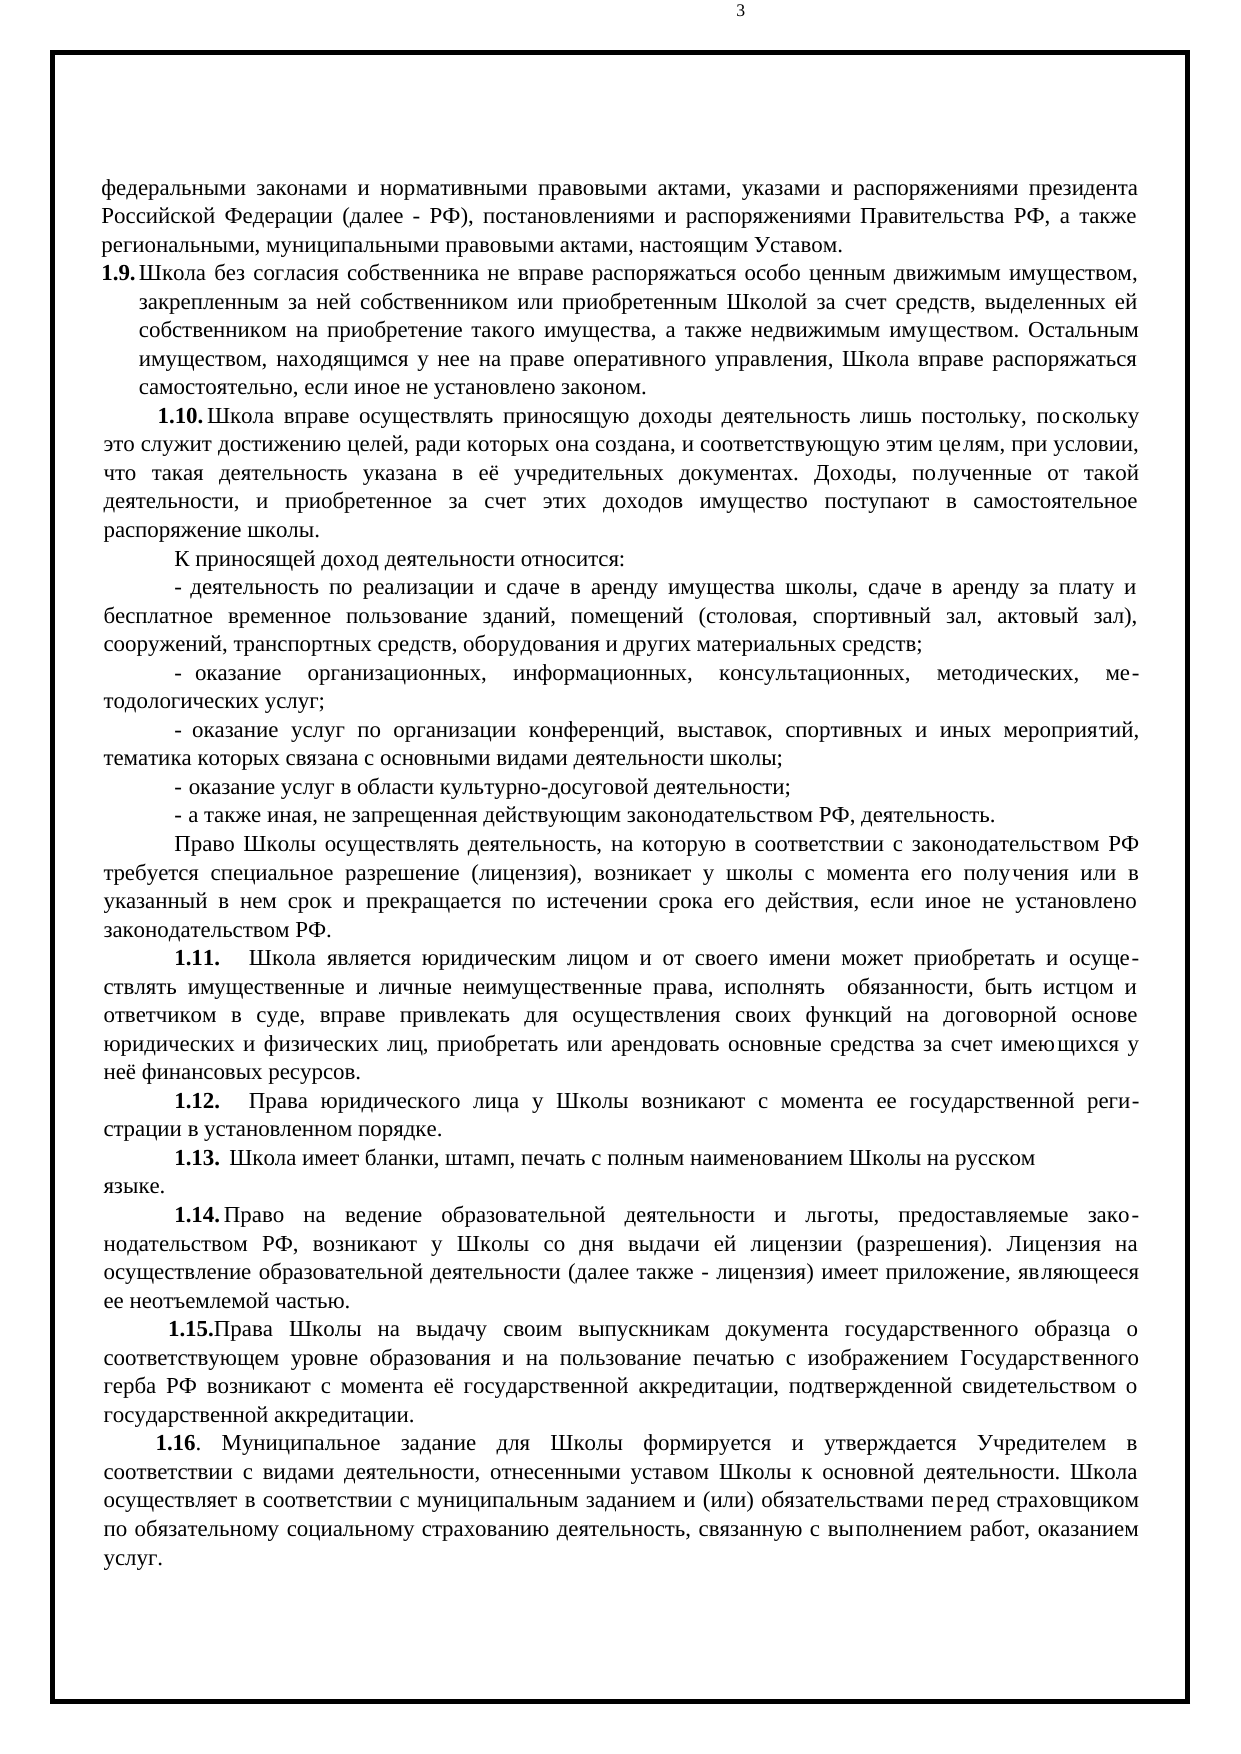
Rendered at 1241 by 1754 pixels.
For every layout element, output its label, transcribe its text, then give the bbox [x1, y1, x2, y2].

list оказание услуг по организации конференций, выставок, спортивных и иных мероприятий, тематика которых связана с основными видами деятельности школы; [103, 714, 1139, 772]
list оказание организационных, информационных, консультационных, методических, методологических услуг; [103, 657, 1139, 714]
text К приносящей доход деятельности относится: [103, 543, 1141, 572]
list Школа без согласия собственника не вправе распоряжаться особо ценным движимым имуществом, закрепленным за ней собственником или приобретенным Школой за счет средств, выделенных ей собственником на приобретение такого имущества, а также недвижимым имуществом. Остальным имуществом, находящимся у нее на праве оперативного управления, Школа вправе распоряжаться самостоятельно, если иное не установлено законом. [101, 258, 1139, 401]
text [101, 172, 1139, 258]
list Права юридического лица у Школы возникают с момента ее государственной регистрации в установленном порядке. [103, 1086, 1139, 1143]
text 1.16. Муниципальное задание для Школы формируется и утверждается Учредителем в соответствии с видами деятельности, отнесенными уставом Школы к основной деятельности. Школа осуществляет в соответствии с муниципальным заданием и (или) обязательствами перед страховщиком по обязательному социальному страхованию деятельность, связанную с выполнением работ, оказанием услуг. [103, 1428, 1139, 1571]
list а также иная, не запрещенная действующим законодательством РФ, деятельность. [103, 800, 1141, 829]
list Школа вправе осуществлять приносящую доходы деятельность лишь постольку, поскольку это служит достижению целей, ради которых она создана, и соответствующую этим целям, при условии, что такая деятельность указана в её учредительных документах. Доходы, полученные от такой деятельности, и приобретенное за счет этих доходов имущество поступают в самостоятельное распоряжение школы. [103, 401, 1139, 543]
list Право на ведение образовательной деятельности и льготы, предоставляемые законодательством РФ, возникают у Школы со дня выдачи ей лицензии (разрешения). Лицензия на осуществление образовательной деятельности (далее также - лицензия) имеет приложение, являющееся ее неотъемлемой частью. [103, 1200, 1139, 1314]
list Школа имеет бланки, штамп, печать с полным наименованием Школы на русском [103, 1143, 1141, 1171]
text языке. [103, 1171, 1141, 1200]
list оказание услуг в области культурно-досуговой деятельности; [103, 772, 1141, 800]
text Право Школы осуществлять деятельность, на которую в соответствии с законодательством РФ требуется специальное разрешение (лицензия), возникает у школы с момента его получения или в указанный в нем срок и прекращается по истечении срока его действия, если иное не установлено законодательством РФ. [103, 829, 1139, 943]
list Школа является юридическим лицом и от своего имени может приобретать и осуществлять имущественные и личные неимущественные права, исполнять обязанности, быть истцом и ответчиком в суде, вправе привлекать для осуществления своих функций на договорной основе юридических и физических лиц, приобретать или арендовать основные средства за счет имеющихся у неё финансовых ресурсов. [103, 943, 1139, 1086]
text 1.15.Права Школы на выдачу своим выпускникам документа государственного образца о соответствующем уровне образования и на пользование печатью с изображением Государственного герба РФ возникают с момента её государственной аккредитации, подтвержденной свидетельством о государственной аккредитации. [103, 1314, 1139, 1428]
list деятельность по реализации и сдаче в аренду имущества школы, сдаче в аренду за плату и бесплатное временное пользование зданий, помещений (столовая, спортивный зал, актовый зал), сооружений, транспортных средств, оборудования и других материальных средств; [103, 572, 1139, 657]
